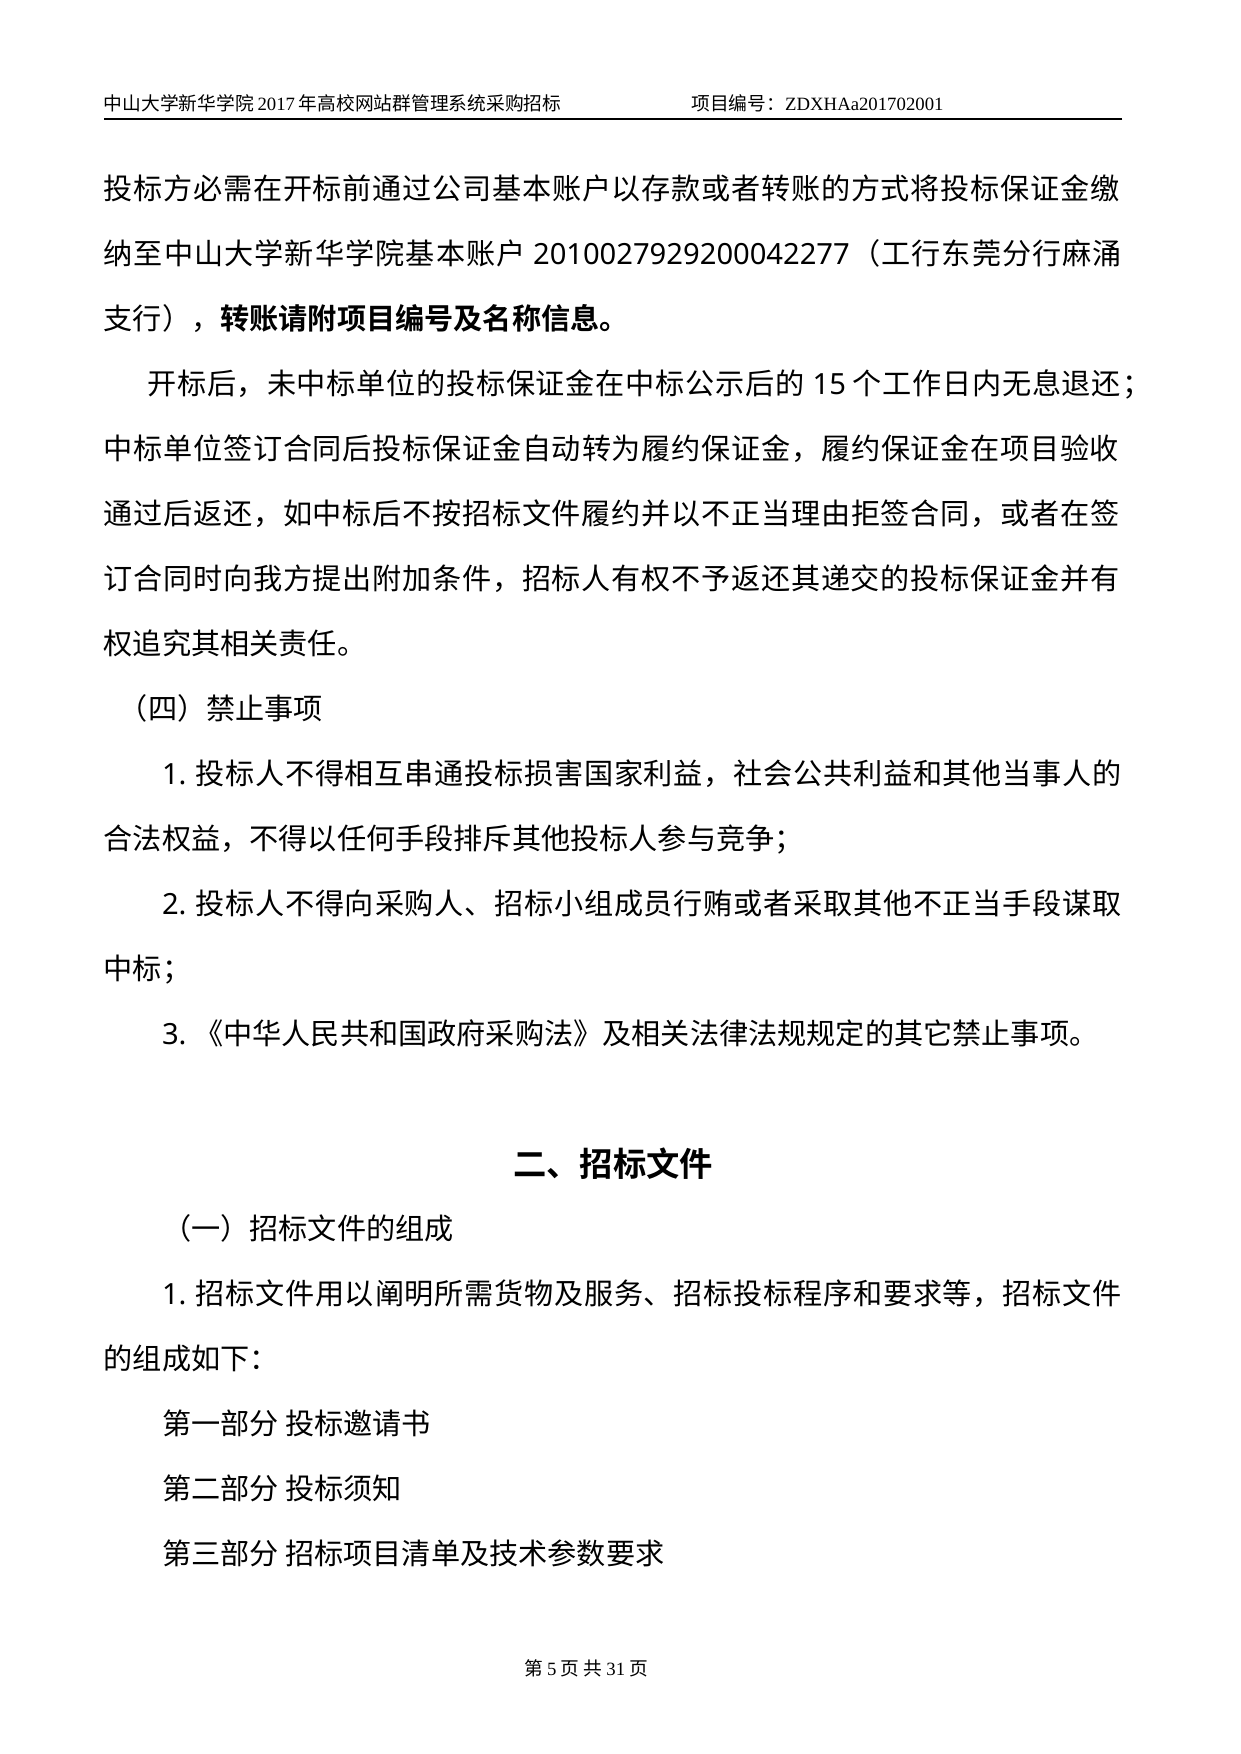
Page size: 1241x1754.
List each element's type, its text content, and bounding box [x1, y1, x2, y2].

text 3. 《中华人民共和国政府采购法》及相关法律法规规定的其它禁止事项。 [103, 999, 1122, 1064]
text 1. 投标人不得相互串通投标损害国家利益，社会公共利益和其他当事人的合法权益，不得以任何手段排斥其他投标人参与竞争； [103, 739, 1122, 869]
text 1. 招标文件用以阐明所需货物及服务、招标投标程序和要求等，招标文件的组成如下： [103, 1259, 1122, 1389]
text 二、招标文件 [103, 1129, 1122, 1194]
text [103, 154, 1122, 349]
text 第一部分 投标邀请书 [103, 1389, 1122, 1454]
text （一）招标文件的组成 [103, 1194, 1122, 1259]
text 第三部分 招标项目清单及技术参数要求 [103, 1519, 1122, 1584]
text 2. 投标人不得向采购人、招标小组成员行贿或者采取其他不正当手段谋取中标； [103, 869, 1122, 999]
text 第二部分 投标须知 [103, 1454, 1122, 1519]
text （四）禁止事项 [103, 674, 1122, 739]
text 开标后，未中标单位的投标保证金在中标公示后的15个工作日内无息退还；中标单位签订合同后投标保证金自动转为履约保证金，履约保证金在项目验收通过后返还，如中标后不按招标文件履约并以不正当理由拒签合同，或者在签订合同时向我方提出附加条件，招标人有权不予返还其递交的投标保证金并有权追究其相关责任。 [103, 349, 1122, 674]
